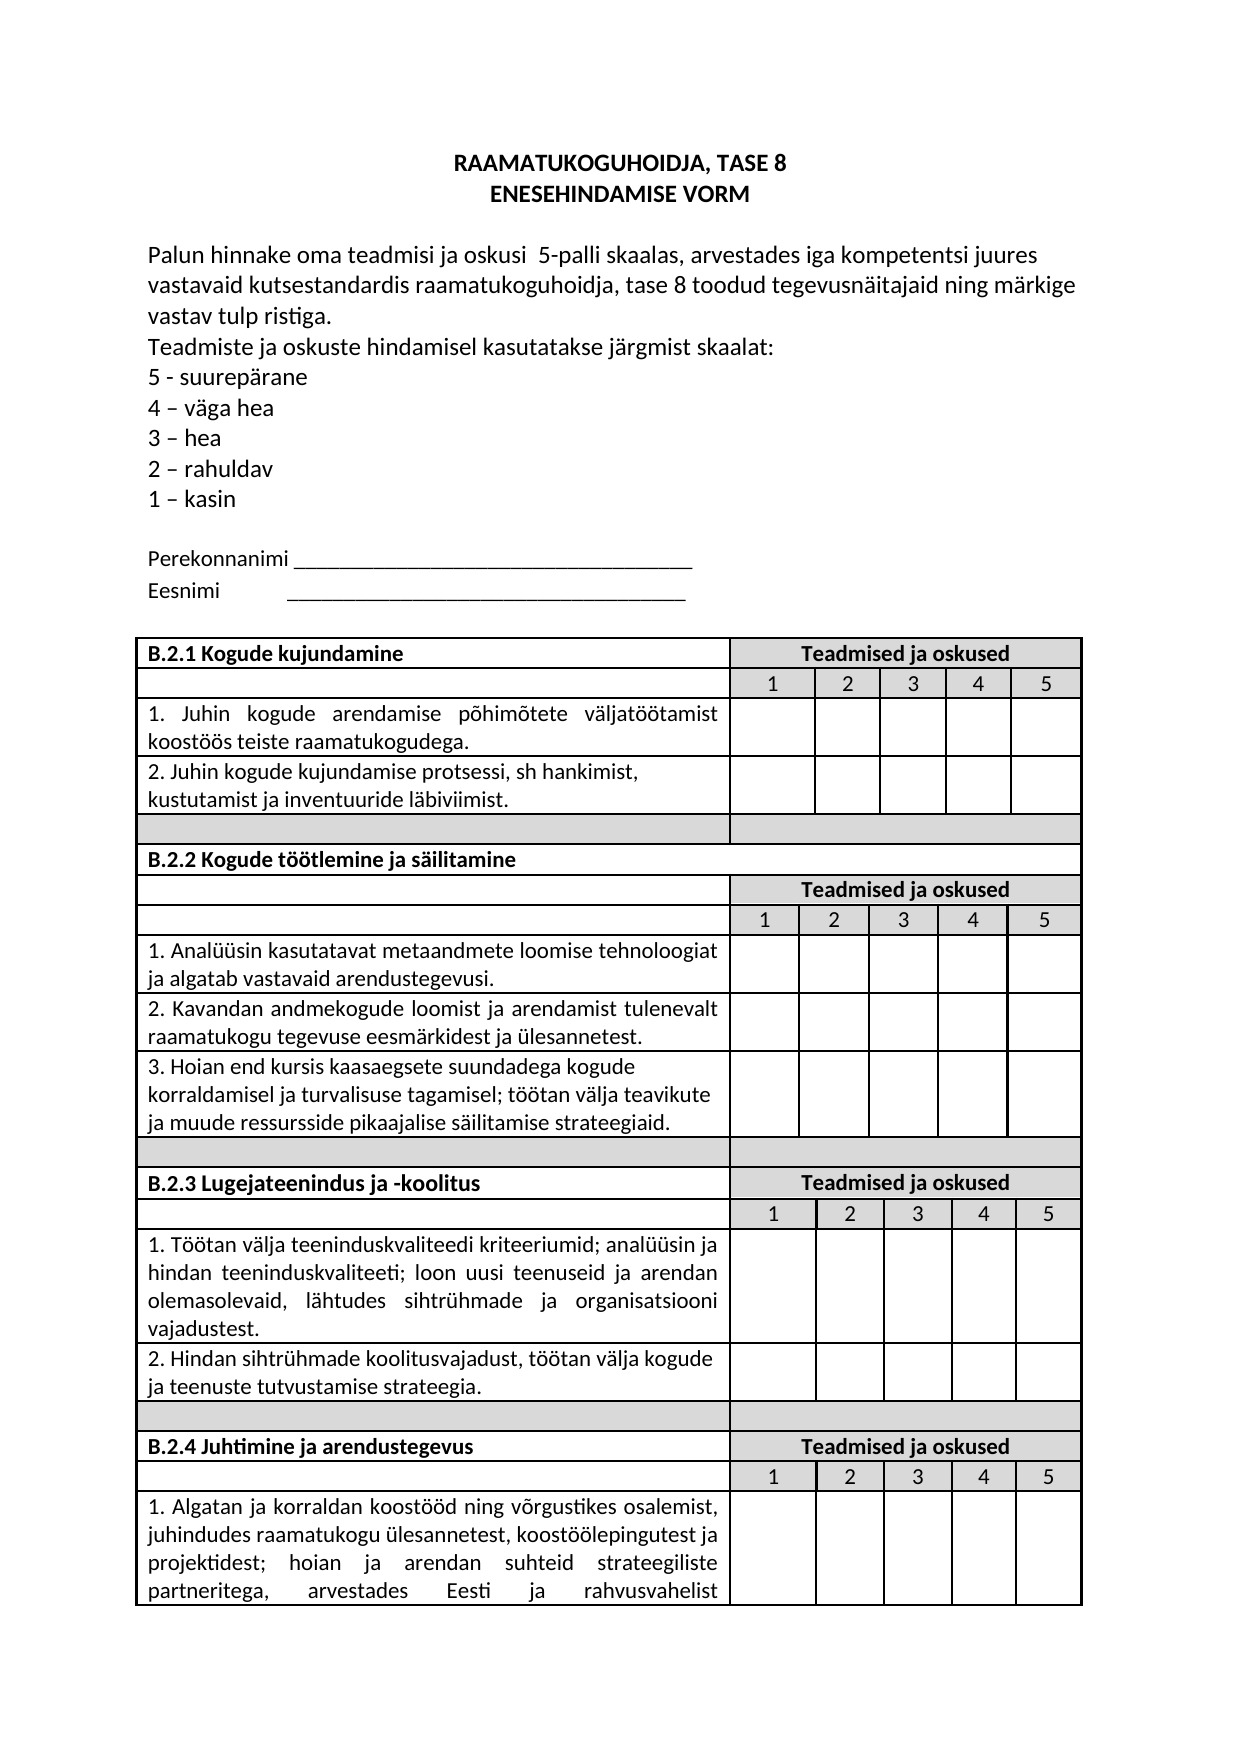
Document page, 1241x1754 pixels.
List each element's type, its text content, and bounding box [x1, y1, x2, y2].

table_cell [1009, 936, 1080, 992]
table_cell [881, 699, 945, 755]
text Teadmiste ja oskuste hindamisel kasutatakse järgmist skaalat: [148, 331, 1093, 361]
table_cell [731, 815, 1080, 843]
table_header B.2.1 Kogude kujundamine [138, 639, 729, 667]
table_cell [885, 1344, 951, 1400]
table_cell 3 [881, 669, 945, 697]
table_cell 4 [953, 1462, 1015, 1490]
table_cell [731, 936, 798, 992]
text 1 – kasin [148, 483, 1093, 514]
table_cell [1017, 1492, 1080, 1604]
table_cell 2. Juhin kogude kujundamise protsessi, sh hankimist, kustutamist ja inventuuride läbiviimist. [138, 757, 729, 813]
table_cell Teadmised ja oskused [731, 1432, 1080, 1460]
table_cell 2. Kavandan andmekogude loomist ja arendamist tulenevalt raamatukogu tegevuse eesmärkidest ja ülesannetest. [138, 994, 729, 1050]
table_cell 1. Töötan välja teeninduskvaliteedi kriteeriumid; analüüsin ja hindan teeninduskvaliteeti; loon uusi teenuseid ja arendan olemasolevaid, lähtudes sihtrühmade ja organisatsiooni vajadustest. [138, 1230, 729, 1342]
table_cell 4 [953, 1200, 1015, 1228]
table_cell Teadmised ja oskused [731, 1168, 1080, 1197]
table_cell [947, 699, 1010, 755]
text 4 – väga hea [148, 392, 1093, 422]
table_cell 5 [1012, 669, 1080, 697]
table_cell 2 [818, 1200, 883, 1228]
table_cell [731, 1344, 815, 1400]
table_cell 2 [818, 1462, 883, 1490]
table_cell [731, 1138, 1080, 1166]
table_cell 1. Juhin kogude arendamise põhimõtete väljatöötamist koostöös teiste raamatukogudega. [138, 699, 729, 755]
table_cell [800, 936, 868, 992]
table_cell [731, 699, 814, 755]
table_cell [800, 994, 868, 1050]
table_cell [138, 906, 729, 934]
text ENESEHINDAMISE VORM [148, 178, 1093, 209]
text 5 - suurepärane [148, 361, 1093, 392]
table_cell [870, 994, 937, 1050]
table_cell [731, 1492, 815, 1604]
table_cell 3 [885, 1200, 951, 1228]
table_cell [138, 1138, 729, 1166]
table_cell [138, 1402, 729, 1430]
table_cell 3 [885, 1462, 951, 1490]
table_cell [138, 1492, 729, 1604]
table_cell [1009, 994, 1080, 1050]
table_cell [953, 1344, 1015, 1400]
table_cell [870, 936, 937, 992]
table_cell B.2.3 Lugejateenindus ja -koolitus [138, 1168, 729, 1197]
table_cell [817, 1344, 883, 1400]
table_cell [731, 1402, 1080, 1430]
table_cell 5 [1009, 906, 1080, 934]
table_cell [939, 936, 1006, 992]
table_cell [1012, 699, 1080, 755]
table_cell 1 [731, 1462, 815, 1490]
table_cell [731, 994, 798, 1050]
table_cell [870, 1052, 937, 1136]
table_cell [1017, 1230, 1080, 1342]
table_cell [1017, 1344, 1080, 1400]
table_cell [731, 1230, 815, 1342]
table_cell [138, 876, 729, 903]
table_cell [816, 699, 879, 755]
table_cell 1 [731, 669, 814, 697]
table_cell 3. Hoian end kursis kaasaegsete suundadega kogude korraldamisel ja turvalisuse tagamisel; töötan välja teavikute ja muude ressursside pikaajalise säilitamise strateegiaid. [138, 1052, 729, 1136]
table_cell [1009, 1052, 1080, 1136]
text 3 – hea [148, 422, 1093, 453]
table_cell [816, 757, 879, 813]
table_cell 4 [939, 906, 1006, 934]
table_cell 4 [947, 669, 1010, 697]
table_cell [731, 757, 814, 813]
table_cell [885, 1230, 951, 1342]
table_cell Teadmised ja oskused [731, 876, 1080, 903]
text Perekonnanimi ___________________________________ [148, 544, 1093, 572]
table_cell [953, 1492, 1015, 1604]
table_cell 2 [816, 669, 879, 697]
table_cell 1 [731, 906, 798, 934]
table_cell 1. Analüüsin kasutatavat metaandmete loomise tehnoloogiat ja algatab vastavaid arendustegevusi. [138, 936, 729, 992]
table_cell [947, 757, 1010, 813]
table_cell 1 [731, 1200, 815, 1228]
text 2 – rahuldav [148, 453, 1093, 483]
table_cell B.2.2 Kogude töötlemine ja säilitamine [138, 845, 1080, 873]
table_cell [885, 1492, 951, 1604]
table_cell [1012, 757, 1080, 813]
table_cell [800, 1052, 868, 1136]
table_cell [817, 1492, 883, 1604]
table_cell [939, 994, 1006, 1050]
table_cell [138, 669, 729, 697]
table_cell [953, 1230, 1015, 1342]
table_cell [817, 1230, 883, 1342]
table_cell [138, 1200, 729, 1228]
table_cell [731, 1052, 798, 1136]
table_cell 2 [800, 906, 868, 934]
table_cell 2. Hindan sihtrühmade koolitusvajadust, töötan välja kogude ja teenuste tutvustamise strateegia. [138, 1344, 729, 1400]
text Eesnimi ___________________________________ [148, 577, 1093, 604]
table_cell [881, 757, 945, 813]
table_cell [138, 1462, 729, 1490]
text RAAMATUKOGUHOIDJA, TASE 8 [148, 148, 1093, 178]
table_cell [939, 1052, 1006, 1136]
table_cell B.2.4 Juhtimine ja arendustegevus [138, 1432, 729, 1460]
table_cell 5 [1017, 1462, 1080, 1490]
text Palun hinnake oma teadmisi ja oskusi 5-palli skaalas, arvestades iga kompetentsi juures vastavaid kutsestandardis raamatukoguhoidja, tase 8 toodud tegevusnäitajaid ning märkige vastav tulp ristiga. [148, 239, 1093, 331]
table_header Teadmised ja oskused [731, 639, 1080, 667]
table_cell 3 [870, 906, 937, 934]
table_cell [138, 815, 729, 843]
table_cell 5 [1017, 1200, 1080, 1228]
